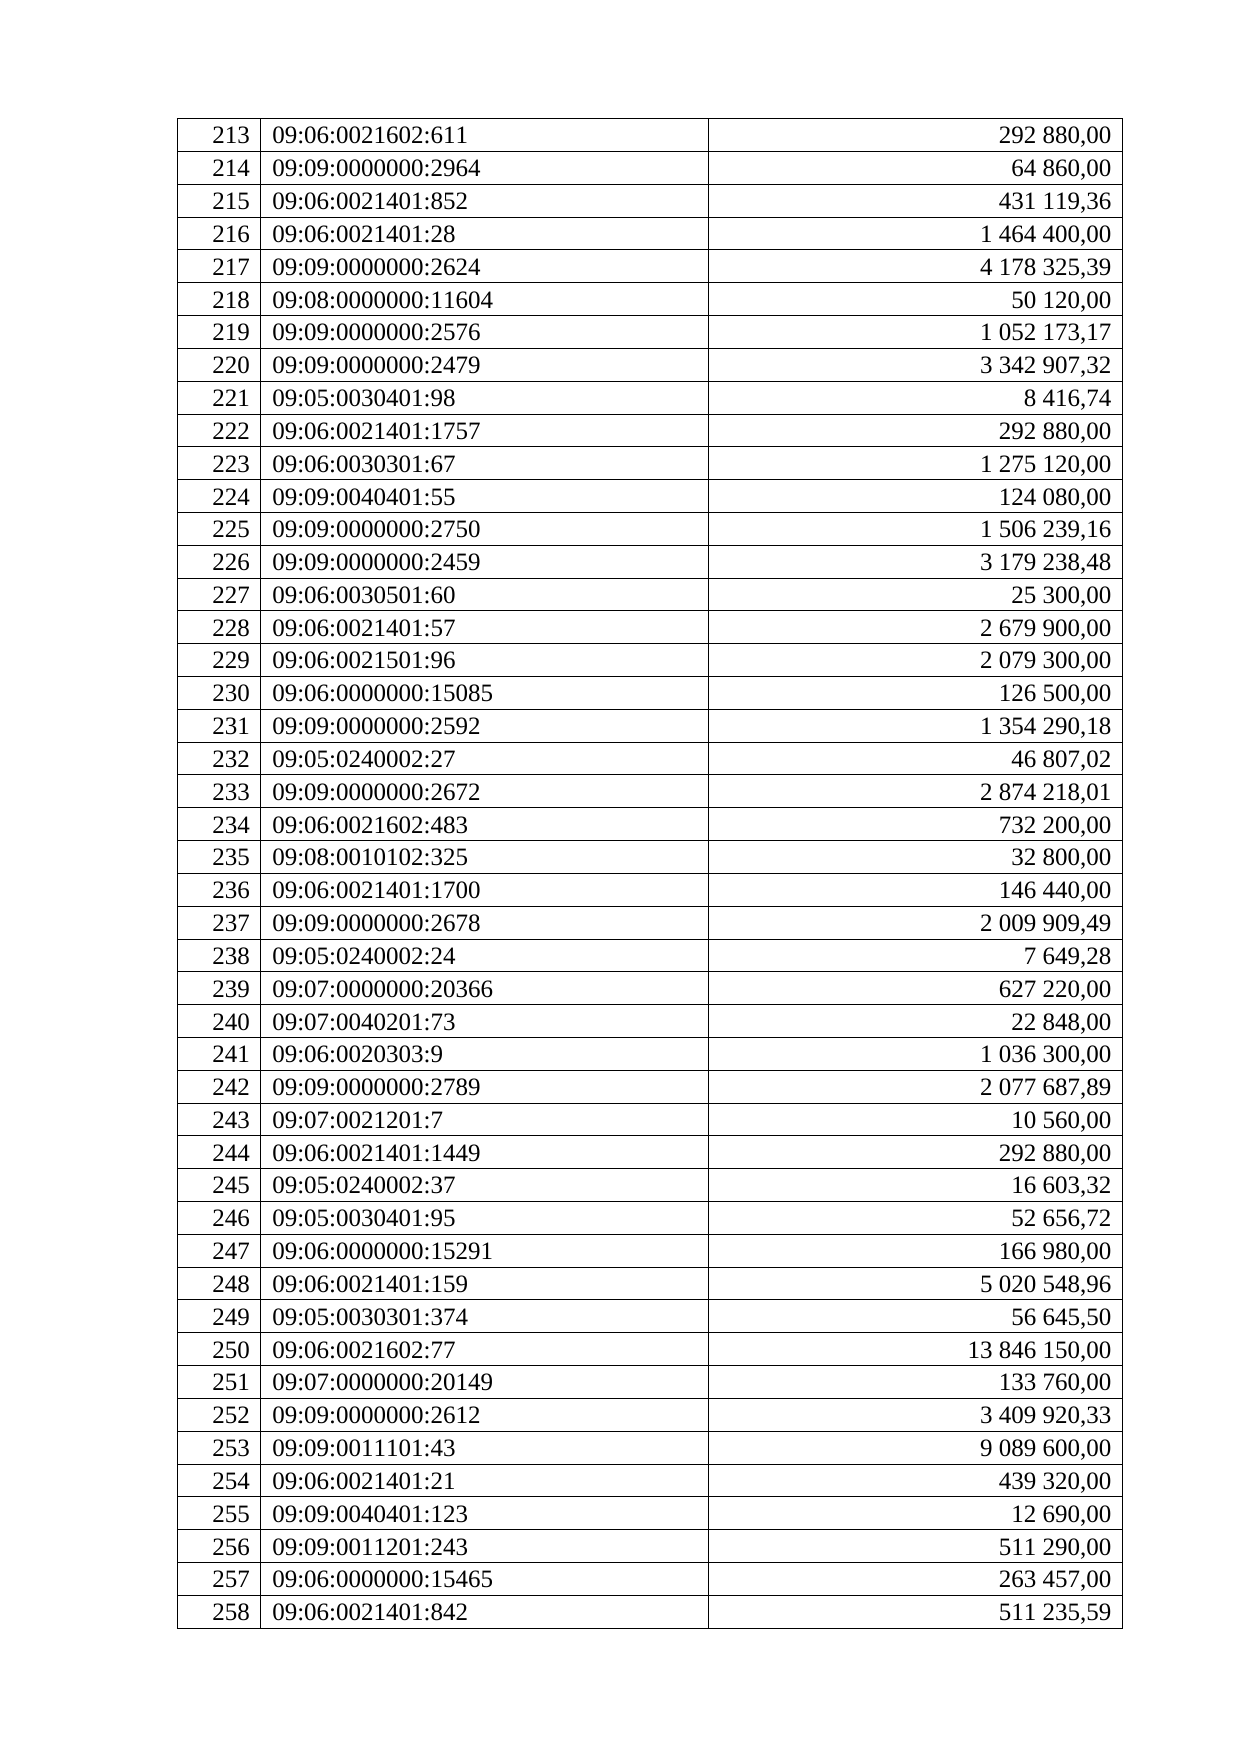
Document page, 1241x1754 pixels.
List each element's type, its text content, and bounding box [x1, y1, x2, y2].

table_cell 09:05:0240002:24 [261, 940, 708, 971]
table_cell 09:09:0011101:43 [261, 1432, 708, 1463]
table_cell 229 [178, 644, 260, 676]
table_cell 217 [178, 250, 260, 282]
table_cell 251 [178, 1366, 260, 1398]
table_cell 09:08:0010102:325 [261, 841, 708, 873]
table_cell 255 [178, 1497, 260, 1529]
table_cell 3 409 920,33 [709, 1399, 1122, 1431]
table_cell 4 178 325,39 [709, 250, 1122, 282]
table_cell 09:06:0000000:15291 [261, 1235, 708, 1267]
table_cell 232 [178, 743, 260, 774]
table_cell 46 807,02 [709, 743, 1122, 774]
table_cell 220 [178, 349, 260, 381]
table_cell 09:06:0021401:842 [261, 1596, 708, 1627]
table_cell 247 [178, 1235, 260, 1267]
table_cell 221 [178, 382, 260, 413]
table_cell 8 416,74 [709, 382, 1122, 413]
table_cell 09:06:0021401:1757 [261, 415, 708, 446]
table_cell 09:06:0021401:57 [261, 611, 708, 643]
table_cell 511 235,59 [709, 1596, 1122, 1627]
table_cell 228 [178, 611, 260, 643]
table_cell 242 [178, 1071, 260, 1102]
table_cell 240 [178, 1005, 260, 1037]
table_cell 09:09:0040401:55 [261, 480, 708, 512]
table_cell 246 [178, 1202, 260, 1234]
table_cell 250 [178, 1333, 260, 1365]
table_cell 249 [178, 1300, 260, 1332]
table_cell 231 [178, 710, 260, 742]
table_cell 09:05:0030401:95 [261, 1202, 708, 1234]
table_cell 237 [178, 907, 260, 938]
table_cell 5 020 548,96 [709, 1268, 1122, 1299]
table_cell 236 [178, 874, 260, 906]
table_cell 09:05:0240002:37 [261, 1169, 708, 1201]
table_cell 218 [178, 283, 260, 315]
table_cell 224 [178, 480, 260, 512]
table_cell 3 179 238,48 [709, 546, 1122, 577]
table_cell 09:06:0021401:28 [261, 218, 708, 249]
table_cell 09:06:0021401:159 [261, 1268, 708, 1299]
table_cell 233 [178, 775, 260, 807]
table_cell 1 275 120,00 [709, 447, 1122, 479]
table_cell 09:09:0000000:2612 [261, 1399, 708, 1431]
table_cell 09:06:0021401:1449 [261, 1136, 708, 1168]
table_cell 64 860,00 [709, 152, 1122, 184]
table_cell 09:09:0000000:2459 [261, 546, 708, 577]
table_cell 214 [178, 152, 260, 184]
table_cell 627 220,00 [709, 972, 1122, 1004]
table_cell 16 603,32 [709, 1169, 1122, 1201]
table_cell 1 036 300,00 [709, 1038, 1122, 1070]
table_cell 09:09:0000000:2678 [261, 907, 708, 938]
table_cell 09:09:0011201:243 [261, 1530, 708, 1562]
table_cell 230 [178, 677, 260, 709]
table_cell 09:06:0021401:1700 [261, 874, 708, 906]
table_cell 32 800,00 [709, 841, 1122, 873]
table_cell 50 120,00 [709, 283, 1122, 315]
table_cell 226 [178, 546, 260, 577]
table_cell 732 200,00 [709, 808, 1122, 840]
table_cell 09:05:0030301:374 [261, 1300, 708, 1332]
table_cell 252 [178, 1399, 260, 1431]
table_cell 258 [178, 1596, 260, 1627]
table_cell 2 009 909,49 [709, 907, 1122, 938]
table_cell 7 649,28 [709, 940, 1122, 971]
table_cell 09:09:0000000:2576 [261, 316, 708, 348]
table_cell 292 880,00 [709, 1136, 1122, 1168]
table_cell 52 656,72 [709, 1202, 1122, 1234]
table_cell 133 760,00 [709, 1366, 1122, 1398]
table_cell 09:07:0040201:73 [261, 1005, 708, 1037]
table_cell 09:09:0000000:2672 [261, 775, 708, 807]
table_cell 235 [178, 841, 260, 873]
table_cell 263 457,00 [709, 1563, 1122, 1595]
table_cell 227 [178, 579, 260, 610]
table_cell 12 690,00 [709, 1497, 1122, 1529]
table_cell 253 [178, 1432, 260, 1463]
table_cell 2 077 687,89 [709, 1071, 1122, 1102]
table_cell 09:07:0000000:20366 [261, 972, 708, 1004]
table_cell 222 [178, 415, 260, 446]
table_cell 1 506 239,16 [709, 513, 1122, 545]
table_cell 56 645,50 [709, 1300, 1122, 1332]
table_cell 254 [178, 1465, 260, 1496]
table_cell 22 848,00 [709, 1005, 1122, 1037]
table_cell 124 080,00 [709, 480, 1122, 512]
table_cell 09:06:0021401:21 [261, 1465, 708, 1496]
table_cell 3 342 907,32 [709, 349, 1122, 381]
table_cell 13 846 150,00 [709, 1333, 1122, 1365]
table_cell 09:06:0000000:15085 [261, 677, 708, 709]
table_cell 09:09:0000000:2964 [261, 152, 708, 184]
table_cell 2 874 218,01 [709, 775, 1122, 807]
table_cell 9 089 600,00 [709, 1432, 1122, 1463]
table_cell 239 [178, 972, 260, 1004]
table_cell 213 [178, 119, 260, 151]
table_cell 215 [178, 185, 260, 217]
table_cell 09:09:0000000:2624 [261, 250, 708, 282]
table_cell 234 [178, 808, 260, 840]
table_cell 216 [178, 218, 260, 249]
table_cell 09:09:0000000:2479 [261, 349, 708, 381]
table_cell 09:05:0240002:27 [261, 743, 708, 774]
table_cell 10 560,00 [709, 1104, 1122, 1135]
table_cell 09:07:0000000:20149 [261, 1366, 708, 1398]
table_cell 248 [178, 1268, 260, 1299]
table_cell 09:09:0040401:123 [261, 1497, 708, 1529]
table_cell 1 052 173,17 [709, 316, 1122, 348]
table_cell 256 [178, 1530, 260, 1562]
table_cell 09:06:0021501:96 [261, 644, 708, 676]
table_cell 238 [178, 940, 260, 971]
table_cell 146 440,00 [709, 874, 1122, 906]
table_cell 09:06:0021602:77 [261, 1333, 708, 1365]
table_cell 25 300,00 [709, 579, 1122, 610]
table_cell 245 [178, 1169, 260, 1201]
table_cell 223 [178, 447, 260, 479]
table_cell 292 880,00 [709, 415, 1122, 446]
table_cell 09:06:0000000:15465 [261, 1563, 708, 1595]
table_cell 2 679 900,00 [709, 611, 1122, 643]
table_cell 09:07:0021201:7 [261, 1104, 708, 1135]
table_cell 439 320,00 [709, 1465, 1122, 1496]
table_cell 241 [178, 1038, 260, 1070]
table_cell 1 354 290,18 [709, 710, 1122, 742]
table_cell 09:06:0030501:60 [261, 579, 708, 610]
table_cell 243 [178, 1104, 260, 1135]
table_cell 1 464 400,00 [709, 218, 1122, 249]
table_cell 257 [178, 1563, 260, 1595]
table_cell 09:06:0021602:611 [261, 119, 708, 151]
table_cell 09:09:0000000:2750 [261, 513, 708, 545]
table_cell 09:06:0021401:852 [261, 185, 708, 217]
table_cell 511 290,00 [709, 1530, 1122, 1562]
table_cell 09:09:0000000:2592 [261, 710, 708, 742]
table_cell 126 500,00 [709, 677, 1122, 709]
table_cell 2 079 300,00 [709, 644, 1122, 676]
table_cell 244 [178, 1136, 260, 1168]
table_cell 166 980,00 [709, 1235, 1122, 1267]
table_cell 09:08:0000000:11604 [261, 283, 708, 315]
table_cell 09:05:0030401:98 [261, 382, 708, 413]
table_cell 292 880,00 [709, 119, 1122, 151]
table_cell 219 [178, 316, 260, 348]
table_cell 09:06:0030301:67 [261, 447, 708, 479]
table_cell 431 119,36 [709, 185, 1122, 217]
table_cell 09:06:0020303:9 [261, 1038, 708, 1070]
table_cell 225 [178, 513, 260, 545]
table_cell 09:09:0000000:2789 [261, 1071, 708, 1102]
table_cell 09:06:0021602:483 [261, 808, 708, 840]
